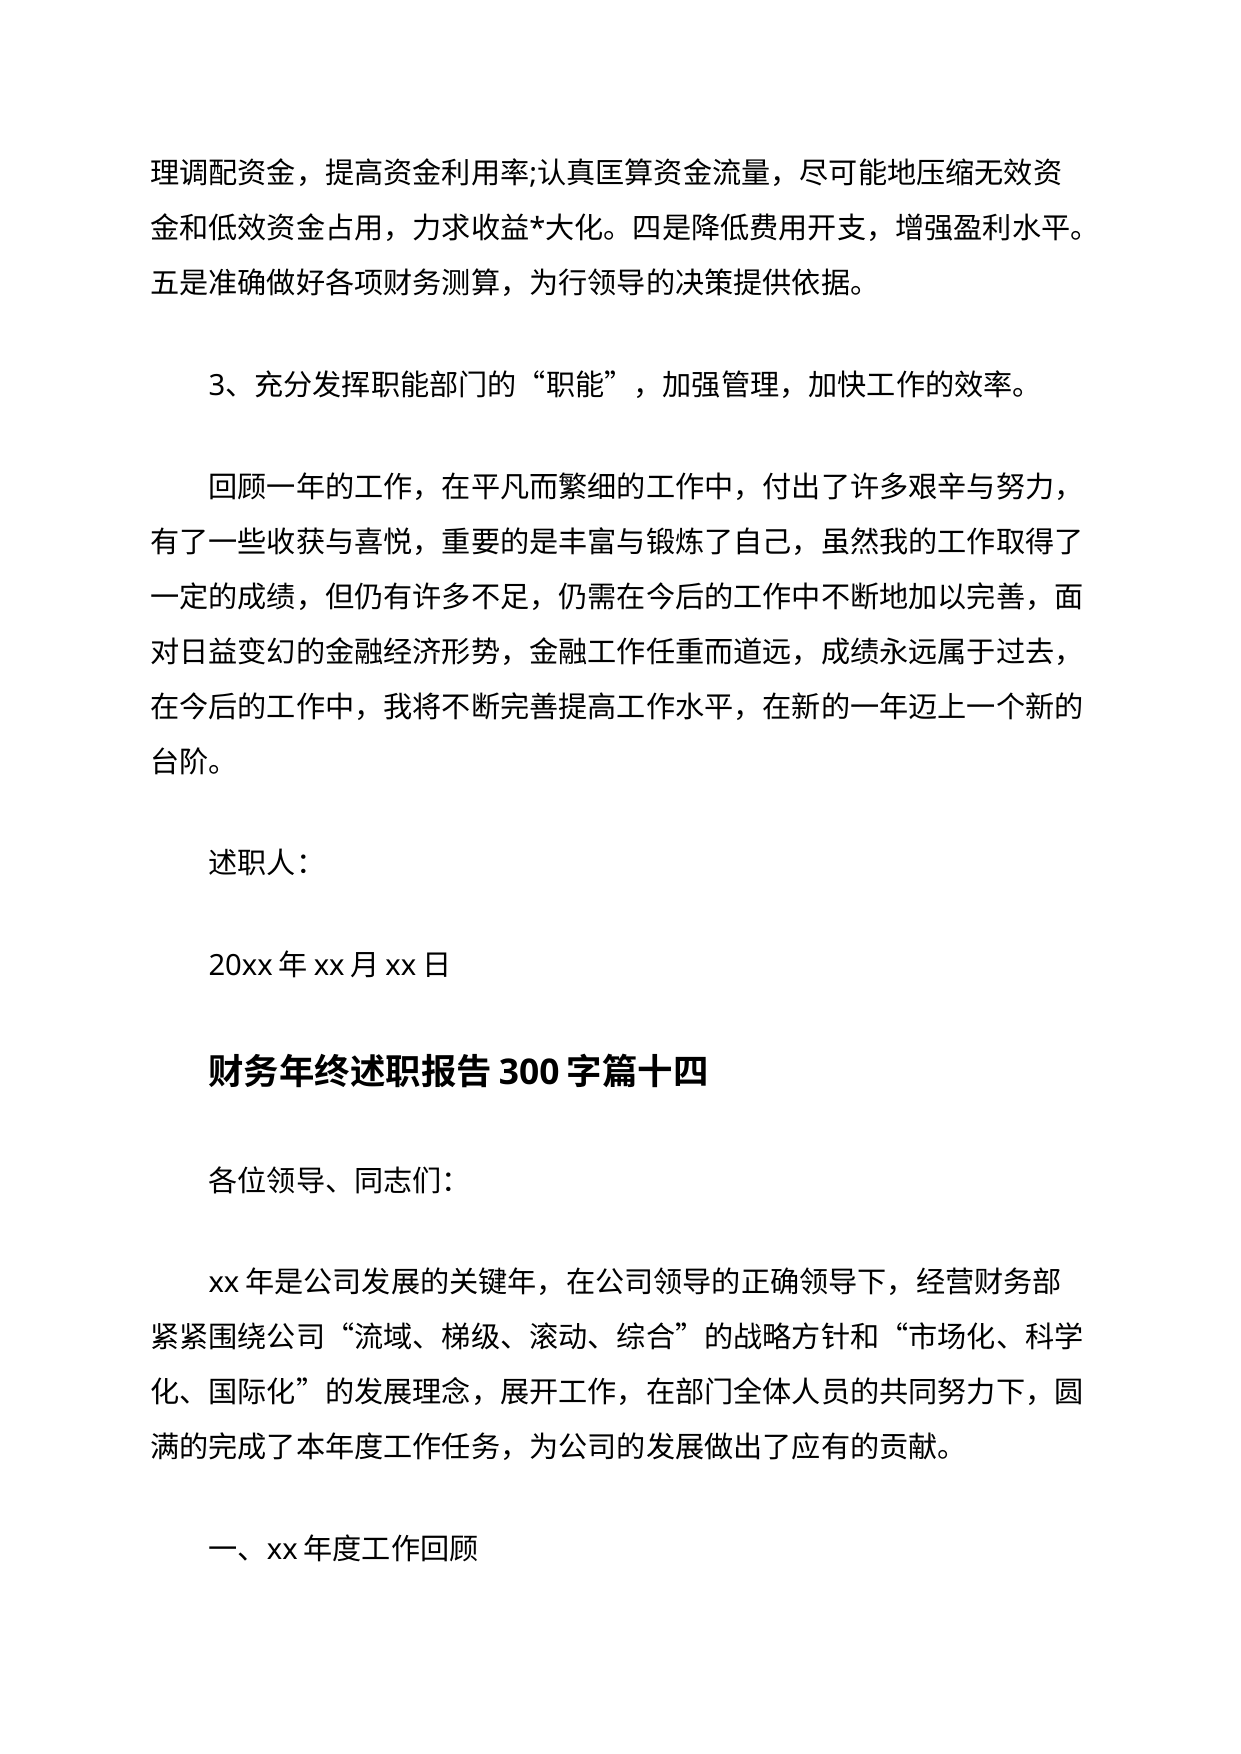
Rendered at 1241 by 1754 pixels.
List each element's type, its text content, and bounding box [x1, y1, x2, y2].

text 财务年终述职报告300字篇十四 [150, 1044, 1090, 1095]
text xx年是公司发展的关键年，在公司领导的正确领导下，经营财务部紧紧围绕公司“流域、梯级、滚动、综合”的战略方针和“市场化、科学化、国际化”的发展理念，展开工作，在部门全体人员的共同努力下，圆满的完成了本年度工作任务，为公司的发展做出了应有的贡献。 [150, 1259, 1090, 1466]
text 一、xx年度工作回顾 [150, 1526, 1090, 1568]
text 回顾一年的工作，在平凡而繁细的工作中，付出了许多艰辛与努力，有了一些收获与喜悦，重要的是丰富与锻炼了自己，虽然我的工作取得了一定的成绩，但仍有许多不足，仍需在今后的工作中不断地加以完善，面对日益变幻的金融经济形势，金融工作任重而道远，成绩永远属于过去，在今后的工作中，我将不断完善提高工作水平，在新的一年迈上一个新的台阶。 [150, 464, 1090, 781]
text 述职人： [150, 840, 1090, 882]
text 20xx年xx月xx日 [150, 942, 1090, 984]
text 各位领导、同志们： [150, 1157, 1090, 1199]
text 3、充分发挥职能部门的“职能”，加强管理，加快工作的效率。 [150, 362, 1090, 404]
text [150, 150, 1090, 302]
